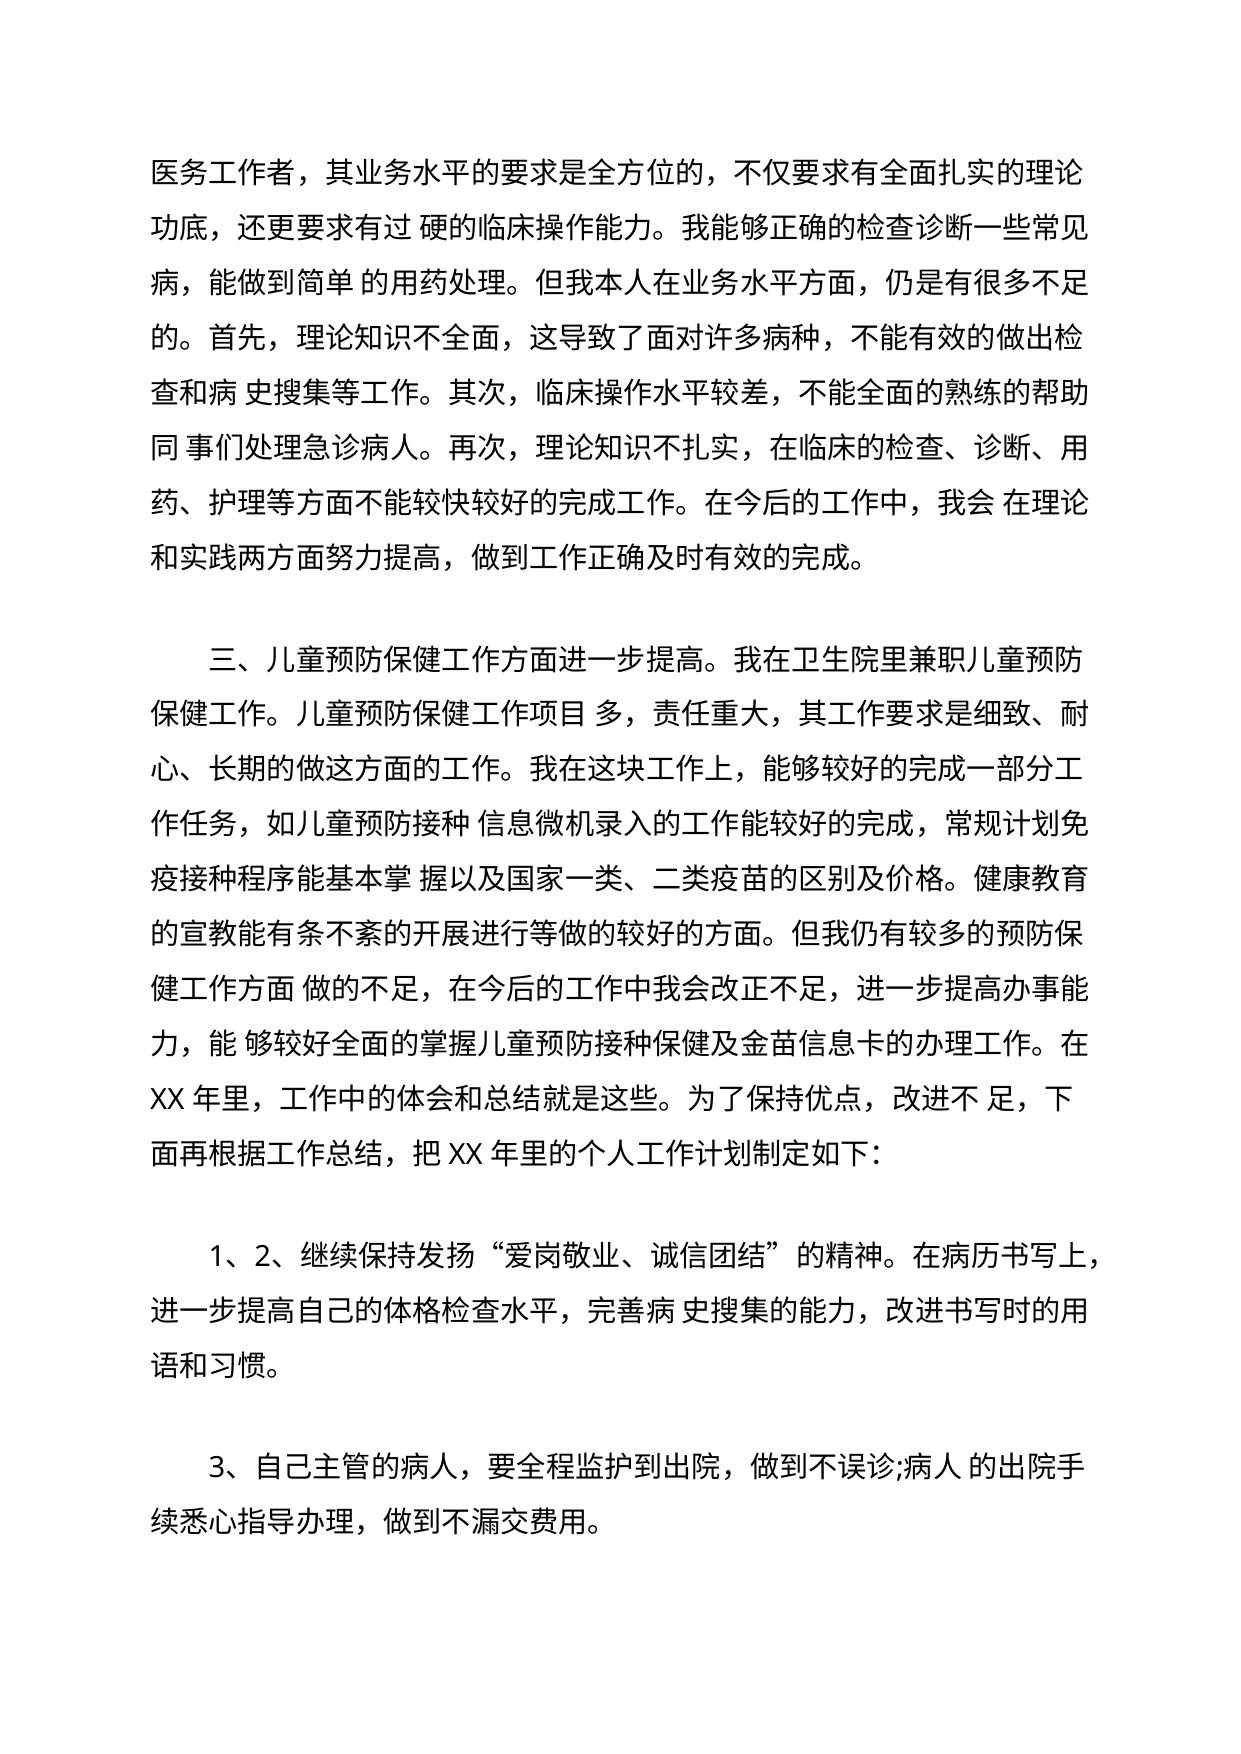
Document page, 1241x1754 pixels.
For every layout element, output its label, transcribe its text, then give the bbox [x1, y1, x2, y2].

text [150, 150, 1090, 577]
text 1、2、继续保持发扬“爱岗敬业、诚信团结”的精神。在病历书写上，进一步提高自己的体格检查水平，完善病 史搜集的能力，改进书写时的用语和习惯。 [150, 1232, 1090, 1384]
text 三、儿童预防保健工作方面进一步提高。我在卫生院里兼职儿童预防保健工作。儿童预防保健工作项目 多，责任重大，其工作要求是细致、耐心、长期的做这方面的工作。我在这块工作上，能够较好的完成一部分工作任务，如儿童预防接种 信息微机录入的工作能较好的完成，常规计划免疫接种程序能基本掌 握以及国家一类、二类疫苗的区别及价格。健康教育的宣教能有条不紊的开展进行等做的较好的方面。但我仍有较多的预防保健工作方面 做的不足，在今后的工作中我会改正不足，进一步提高办事能力，能 够较好全面的掌握儿童预防接种保健及金苗信息卡的办理工作。在 XX 年里，工作中的体会和总结就是这些。为了保持优点，改进不 足，下面再根据工作总结，把 XX 年里的个人工作计划制定如下： [150, 636, 1090, 1173]
text 3、自己主管的病人，要全程监护到出院，做到不误诊;病人 的出院手续悉心指导办理，做到不漏交费用。 [150, 1444, 1090, 1541]
